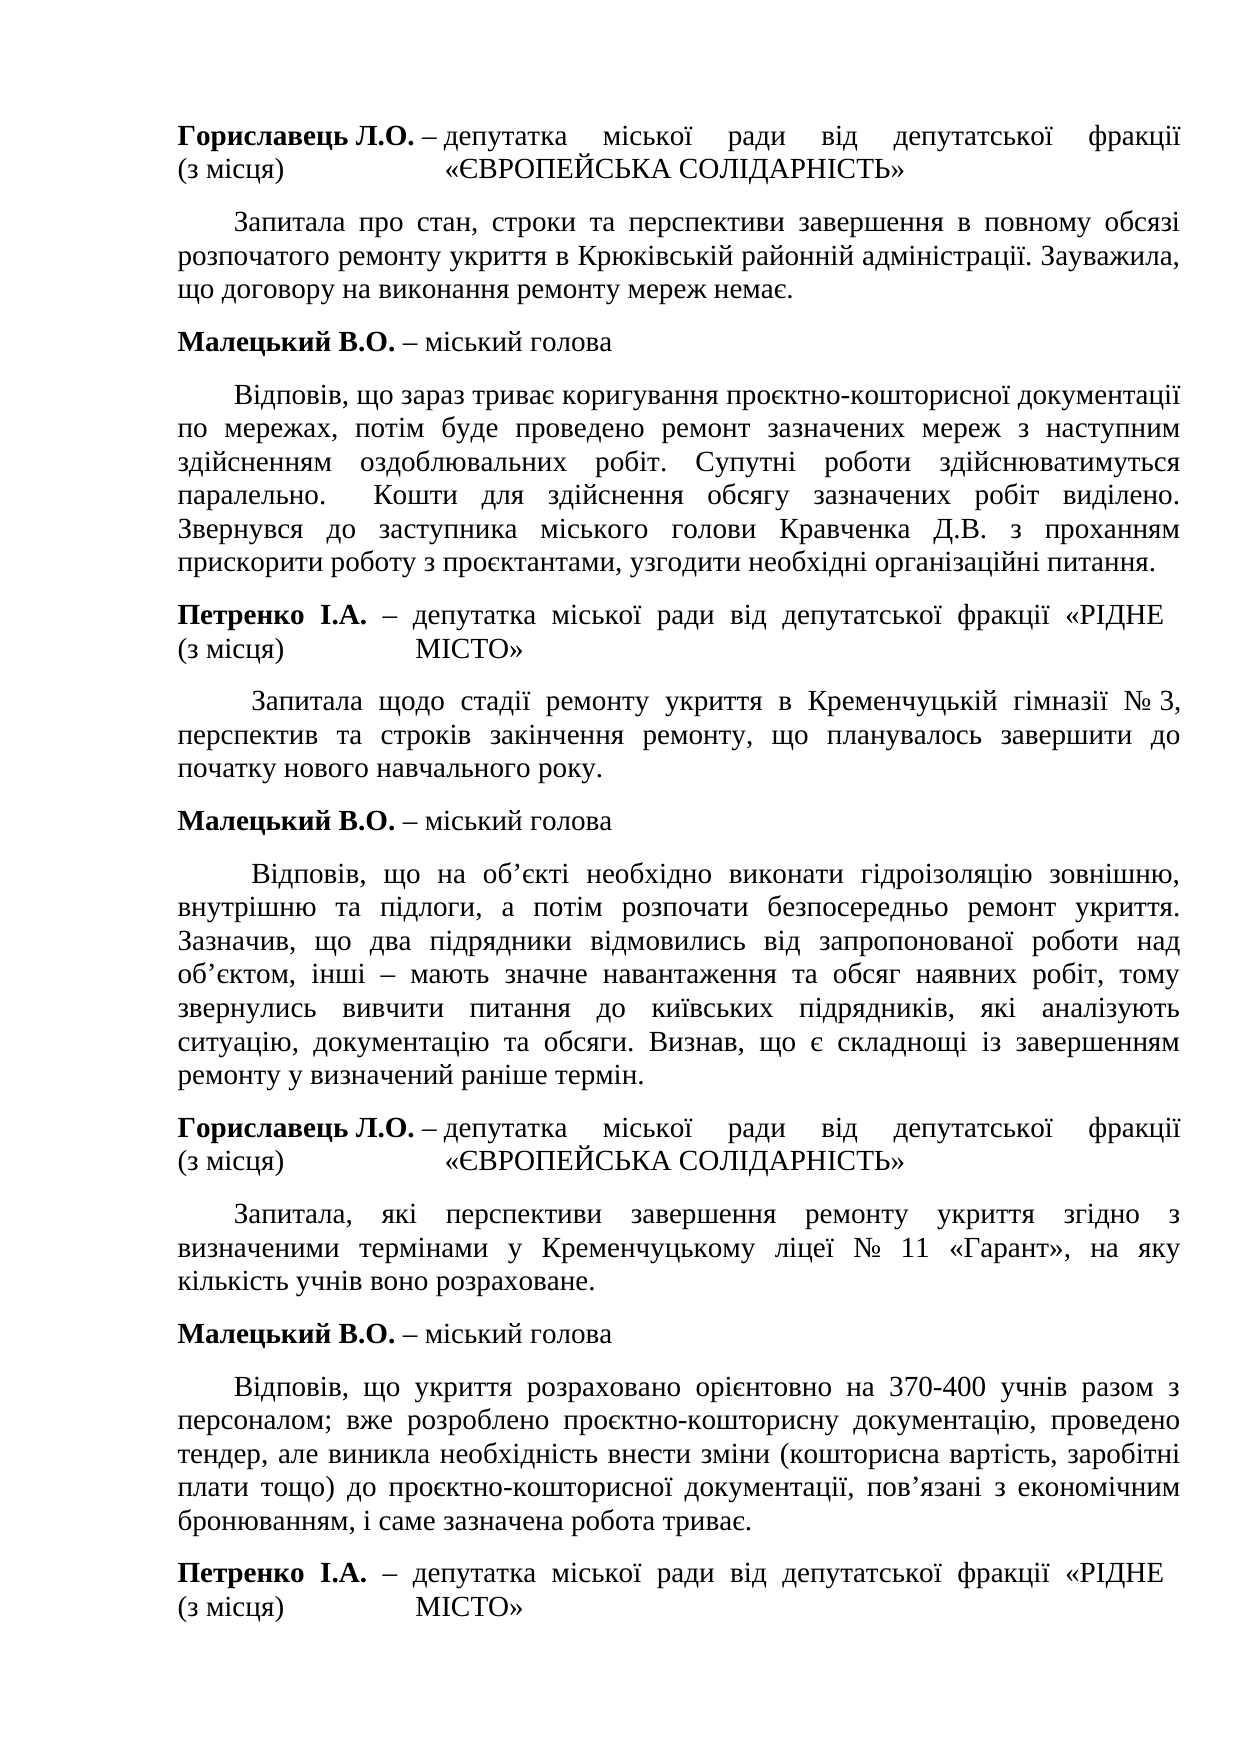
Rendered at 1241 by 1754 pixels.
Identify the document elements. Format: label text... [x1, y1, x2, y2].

text Відповів, що на об’єкті необхідно виконати гідроізоляцію зовнішню, внутрішню та підлоги, а потім розпочати безпосередньо ремонт укриття. Зазначив, що два підрядники відмовились від запропонованої роботи над об’єктом, інші – мають значне навантаження та обсяг наявних робіт, тому звернулись вивчити питання до київських підрядників, які аналізують ситуацію, документацію та обсяги. Визнав, що є складнощі із завершенням ремонту у визначений раніше термін. [177, 856, 1181, 1091]
text Малецький В.О. – міський голова [177, 324, 1181, 358]
text Запитала щодо стадії ремонту укриття в Кременчуцькій гімназії № 3, перспектив та строків закінчення ремонту, що планувалось завершити до початку нового навчального року. [177, 683, 1181, 784]
text Малецький В.О. – міський голова [177, 1316, 1181, 1349]
text Запитала про стан, строки та перспективи завершення в повному обсязі розпочатого ремонту укриття в Крюківській районній адміністрації. Зауважила, що договору на виконання ремонту мереж немає. [177, 204, 1181, 305]
text Петренко І.А. – депутатка міської ради від депутатської фракції «РІДНЕ (з місця) МІСТО» [177, 597, 1181, 664]
text Відповів, що укриття розраховано орієнтовно на 370-400 учнів разом з персоналом; вже розроблено проєктно-кошторисну документацію, проведено тендер, але виникла необхідність внести зміни (кошторисна вартість, заробітні плати тощо) до проєктно-кошторисної документації, пов’язані з економічним бронюванням, і саме зазначена робота триває. [177, 1369, 1181, 1536]
text Гориславець Л.О. – депутатка міської ради від депутатської фракції (з місця) «ЄВРОПЕЙСЬКА СОЛІДАРНІСТЬ» [177, 1110, 1181, 1177]
text Відповів, що зараз триває коригування проєктно-кошторисної документації по мережах, потім буде проведено ремонт зазначених мереж з наступним здійсненням оздоблювальних робіт. Супутні роботи здійснюватимуться паралельно. Кошти для здійснення обсягу зазначених робіт виділено. Звернувся до заступника міського голови Кравченка Д.В. з проханням прискорити роботу з проєктантами, узгодити необхідні організаційні питання. [177, 377, 1181, 578]
text Петренко І.А. – депутатка міської ради від депутатської фракції «РІДНЕ (з місця) МІСТО» [177, 1556, 1181, 1623]
text Гориславець Л.О. – депутатка міської ради від депутатської фракції (з місця) «ЄВРОПЕЙСЬКА СОЛІДАРНІСТЬ» [177, 118, 1181, 185]
text Малецький В.О. – міський голова [177, 803, 1181, 837]
text Запитала, які перспективи завершення ремонту укриття згідно з визначеними термінами у Кременчуцькому ліцеї № 11 «Гарант», на яку кількість учнів воно розраховане. [177, 1196, 1181, 1297]
